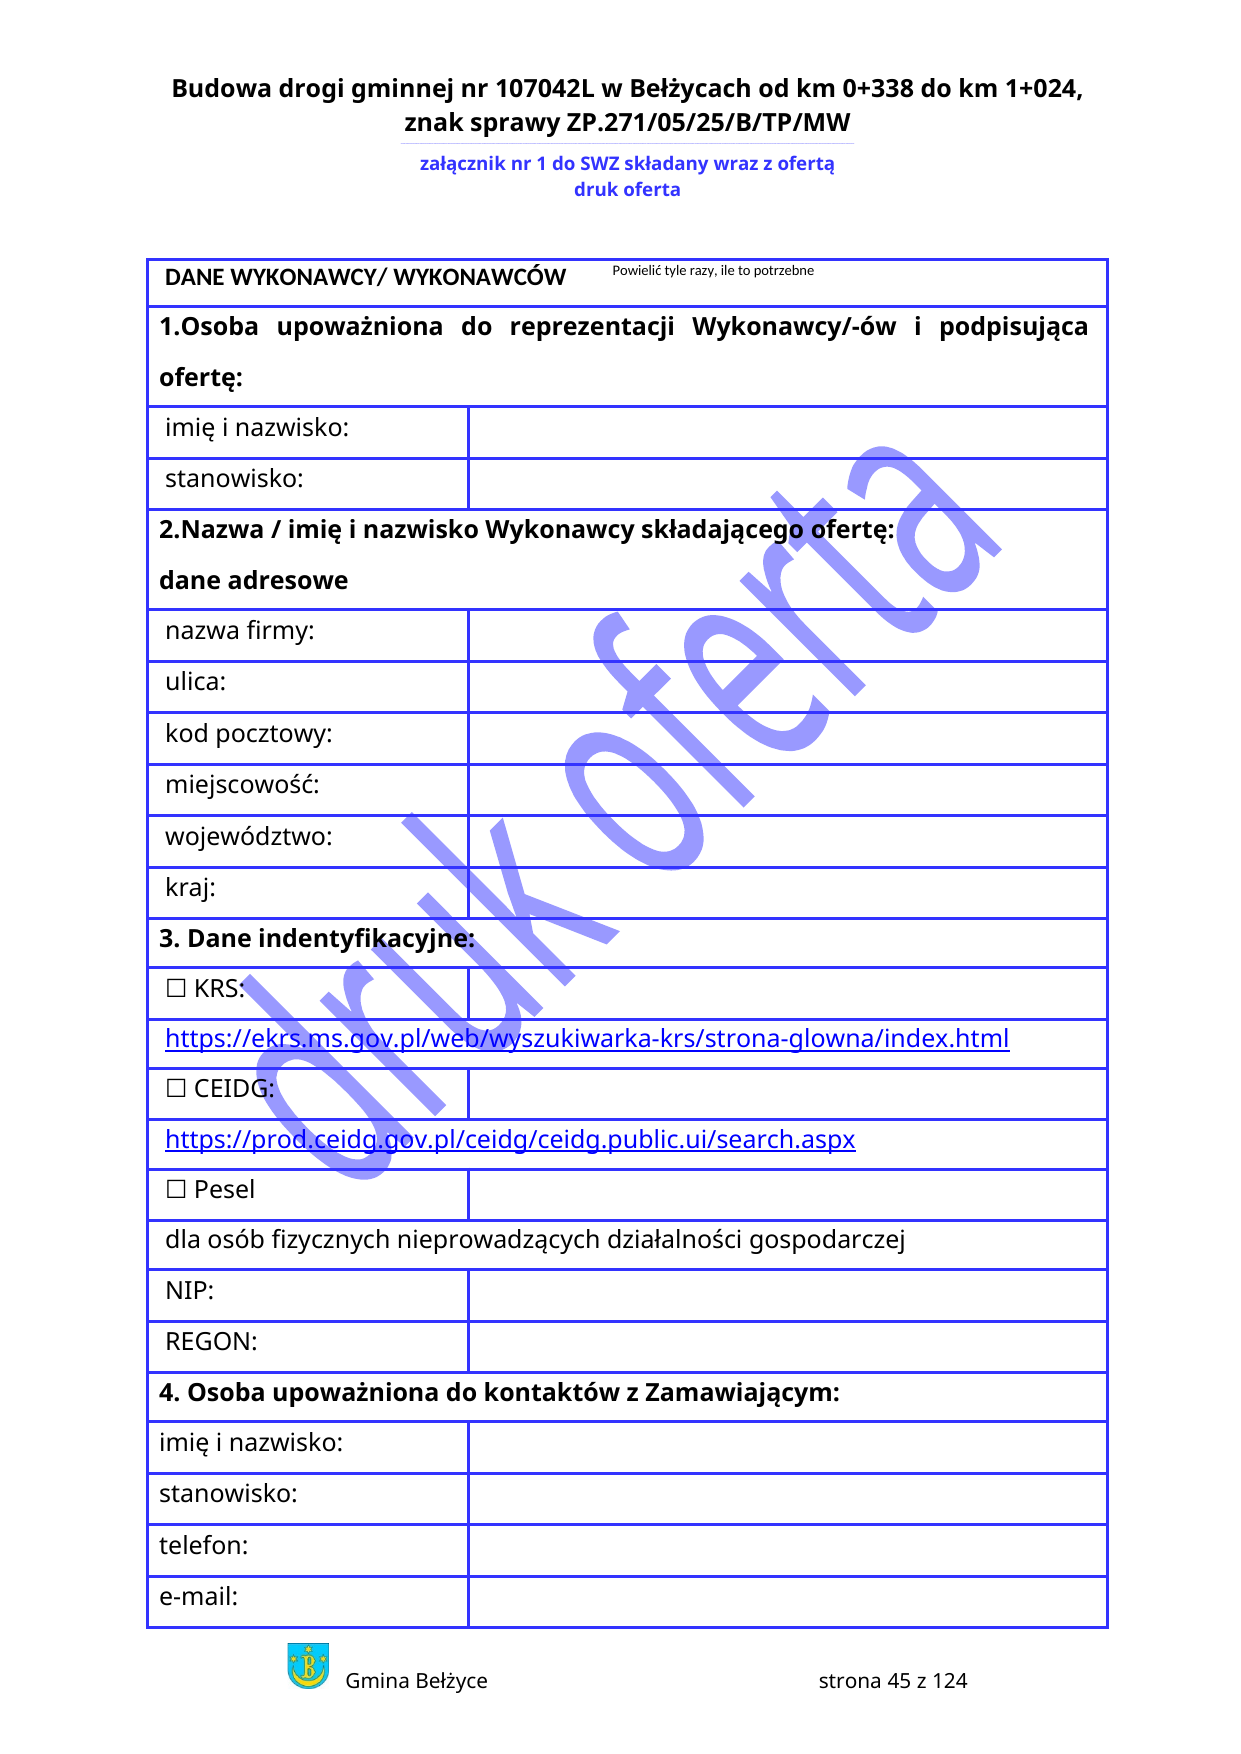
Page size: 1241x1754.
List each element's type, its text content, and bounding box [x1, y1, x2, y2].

table_header DANE WYKONAWCY/ WYKONAWCÓW Powielić tyle razy, ile to potrzebne [149, 261, 1106, 305]
table_cell [470, 714, 1106, 763]
table_cell stanowisko: [149, 460, 467, 508]
table_cell [470, 1423, 1106, 1472]
picture [320, 1655, 329, 1663]
picture [287, 1645, 329, 1689]
table_cell kod pocztowy: [149, 714, 467, 763]
table_cell [470, 1171, 1106, 1219]
table_cell nazwa firmy: [149, 611, 467, 660]
table_cell REGON: [149, 1323, 467, 1371]
table_cell 2.Nazwa / imię i nazwisko Wykonawcy składającego ofertę: dane adresowe [149, 511, 1106, 608]
table_cell https://prod.ceidg.gov.pl/ceidg/ceidg.public.ui/search.aspx [149, 1121, 1106, 1167]
table_cell KRS: [149, 969, 467, 1018]
table_cell [470, 611, 1106, 660]
table_cell województwo: [149, 817, 467, 866]
table_cell 1.Osoba upoważniona do reprezentacji Wykonawcy/-ów i podpisująca ofertę: [149, 308, 1106, 405]
table_cell [470, 969, 1106, 1018]
table_cell Pesel [149, 1171, 467, 1219]
table_cell ulica: [149, 663, 467, 711]
table_cell [470, 1475, 1106, 1523]
table_cell [470, 1070, 1106, 1118]
table_cell imię i nazwisko: [149, 408, 467, 457]
table_cell dla osób fizycznych nieprowadzących działalności gospodarczej [149, 1222, 1106, 1268]
table_cell [470, 766, 1106, 814]
table_cell telefon: [149, 1526, 467, 1574]
table_cell [470, 1271, 1106, 1319]
table_cell [470, 1578, 1106, 1626]
table_cell [470, 817, 1106, 866]
table_cell miejscowość: [149, 766, 467, 814]
table_cell [470, 1323, 1106, 1371]
table_cell [470, 663, 1106, 711]
table_cell e-mail: [149, 1578, 467, 1626]
table_cell imię i nazwisko: [149, 1423, 467, 1472]
table_cell NIP: [149, 1271, 467, 1319]
table_cell kraj: [149, 869, 467, 917]
table_cell stanowisko: [149, 1475, 467, 1523]
table_cell [470, 460, 1106, 508]
table_cell [470, 408, 1106, 457]
table_cell [470, 869, 1106, 917]
table_cell CEIDG: [149, 1070, 467, 1118]
table_cell 4. Osoba upoważniona do kontaktów z Zamawiającym: [149, 1374, 1106, 1420]
table_cell https://ekrs.ms.gov.pl/web/wyszukiwarka-krs/strona-glowna/index.html [149, 1021, 1106, 1067]
table_cell [470, 1526, 1106, 1574]
table_cell 3. Dane indentyfikacyjne: [149, 920, 1106, 966]
